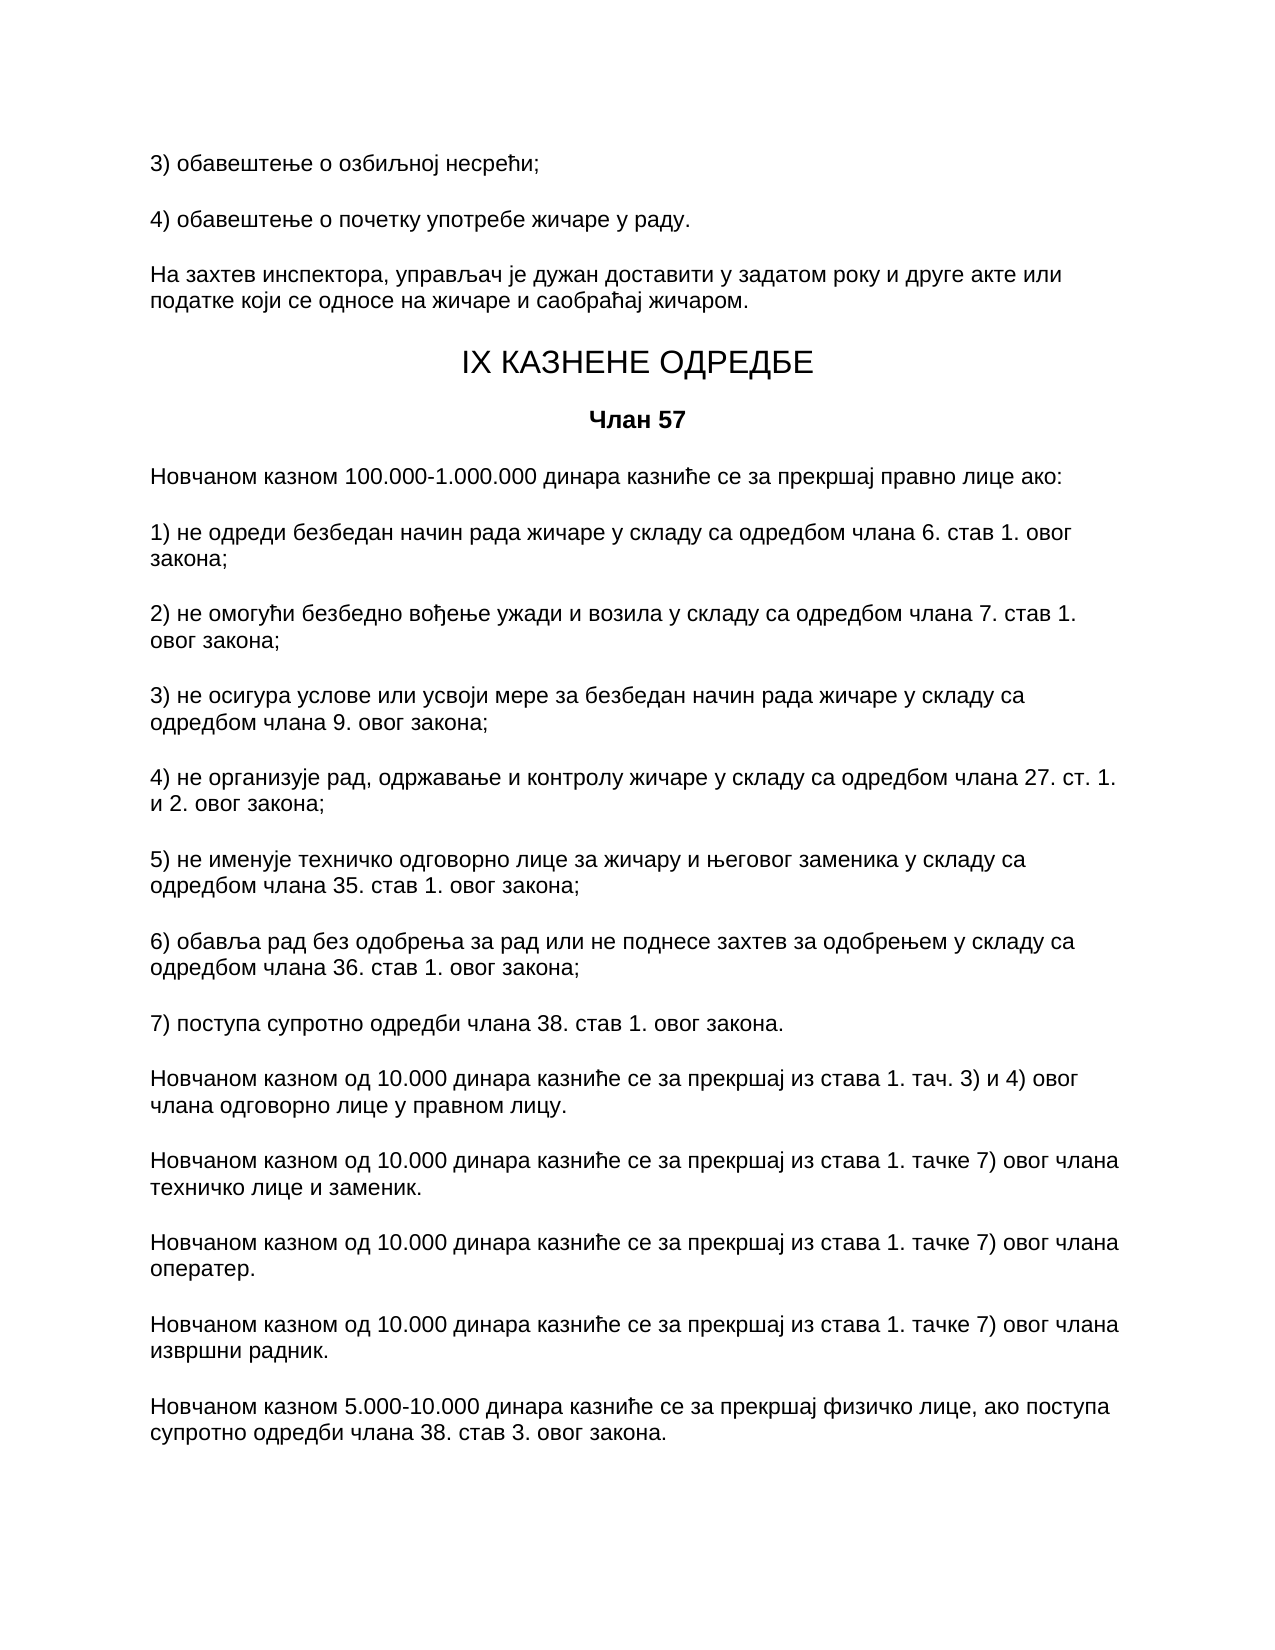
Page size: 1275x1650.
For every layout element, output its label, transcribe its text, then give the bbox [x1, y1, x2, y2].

text Новчаном казном 5.000-10.000 динара казниће се за прекршај физичко лице, ако поступа супротно одредби члана 38. став 3. овог закона. [150, 1393, 1125, 1445]
text На захтев инспектора, управљач је дужан доставити у задатом року и друге акте или податке који се односе на жичаре и саобраћај жичаром. [150, 261, 1125, 314]
text IX КАЗНЕНЕ ОДРЕДБЕ [150, 343, 1125, 380]
text 4) обавештење о почетку употребе жичаре у раду. [150, 206, 1125, 232]
text Новчаном казном од 10.000 динара казниће се за прекршај из става 1. тачке 7) овог члана техничко лице и заменик. [150, 1147, 1125, 1200]
text 6) обавља рад без одобрења за рад или не поднесе захтев за одобрењем у складу са одредбом члана 36. став 1. овог закона; [150, 928, 1125, 981]
text 2) не омогући безбедно вођење ужади и возила у складу са одредбом члана 7. став 1. овог закона; [150, 600, 1125, 653]
text Новчаном казном 100.000-1.000.000 динара казниће се за прекршај правно лице ако: [150, 463, 1125, 489]
text 5) не именује техничко одговорно лице за жичару и његовог заменика у складу са одредбом члана 35. став 1. овог закона; [150, 846, 1125, 899]
text 1) не одреди безбедан начин рада жичаре у складу са одредбом члана 6. став 1. овог закона; [150, 518, 1125, 571]
text 3) обавештење о озбиљној несрећи; [150, 150, 1125, 176]
text 3) не осигура услове или усвоји мере за безбедан начин рада жичаре у складу са одредбом члана 9. овог закона; [150, 682, 1125, 735]
text Члан 57 [150, 405, 1125, 434]
text Новчаном казном од 10.000 динара казниће се за прекршај из става 1. тачке 7) овог члана оператер. [150, 1229, 1125, 1282]
text Новчаном казном од 10.000 динара казниће се за прекршај из става 1. тачке 7) овог члана извршни радник. [150, 1311, 1125, 1363]
text Новчаном казном од 10.000 динара казниће се за прекршај из става 1. тач. 3) и 4) овог члана одговорно лице у правном лицу. [150, 1065, 1125, 1118]
text 4) не организује рад, одржавање и контролу жичаре у складу са одредбом члана 27. ст. 1. и 2. овог закона; [150, 764, 1125, 817]
text 7) поступа супротно одредби члана 38. став 1. овог закона. [150, 1010, 1125, 1036]
